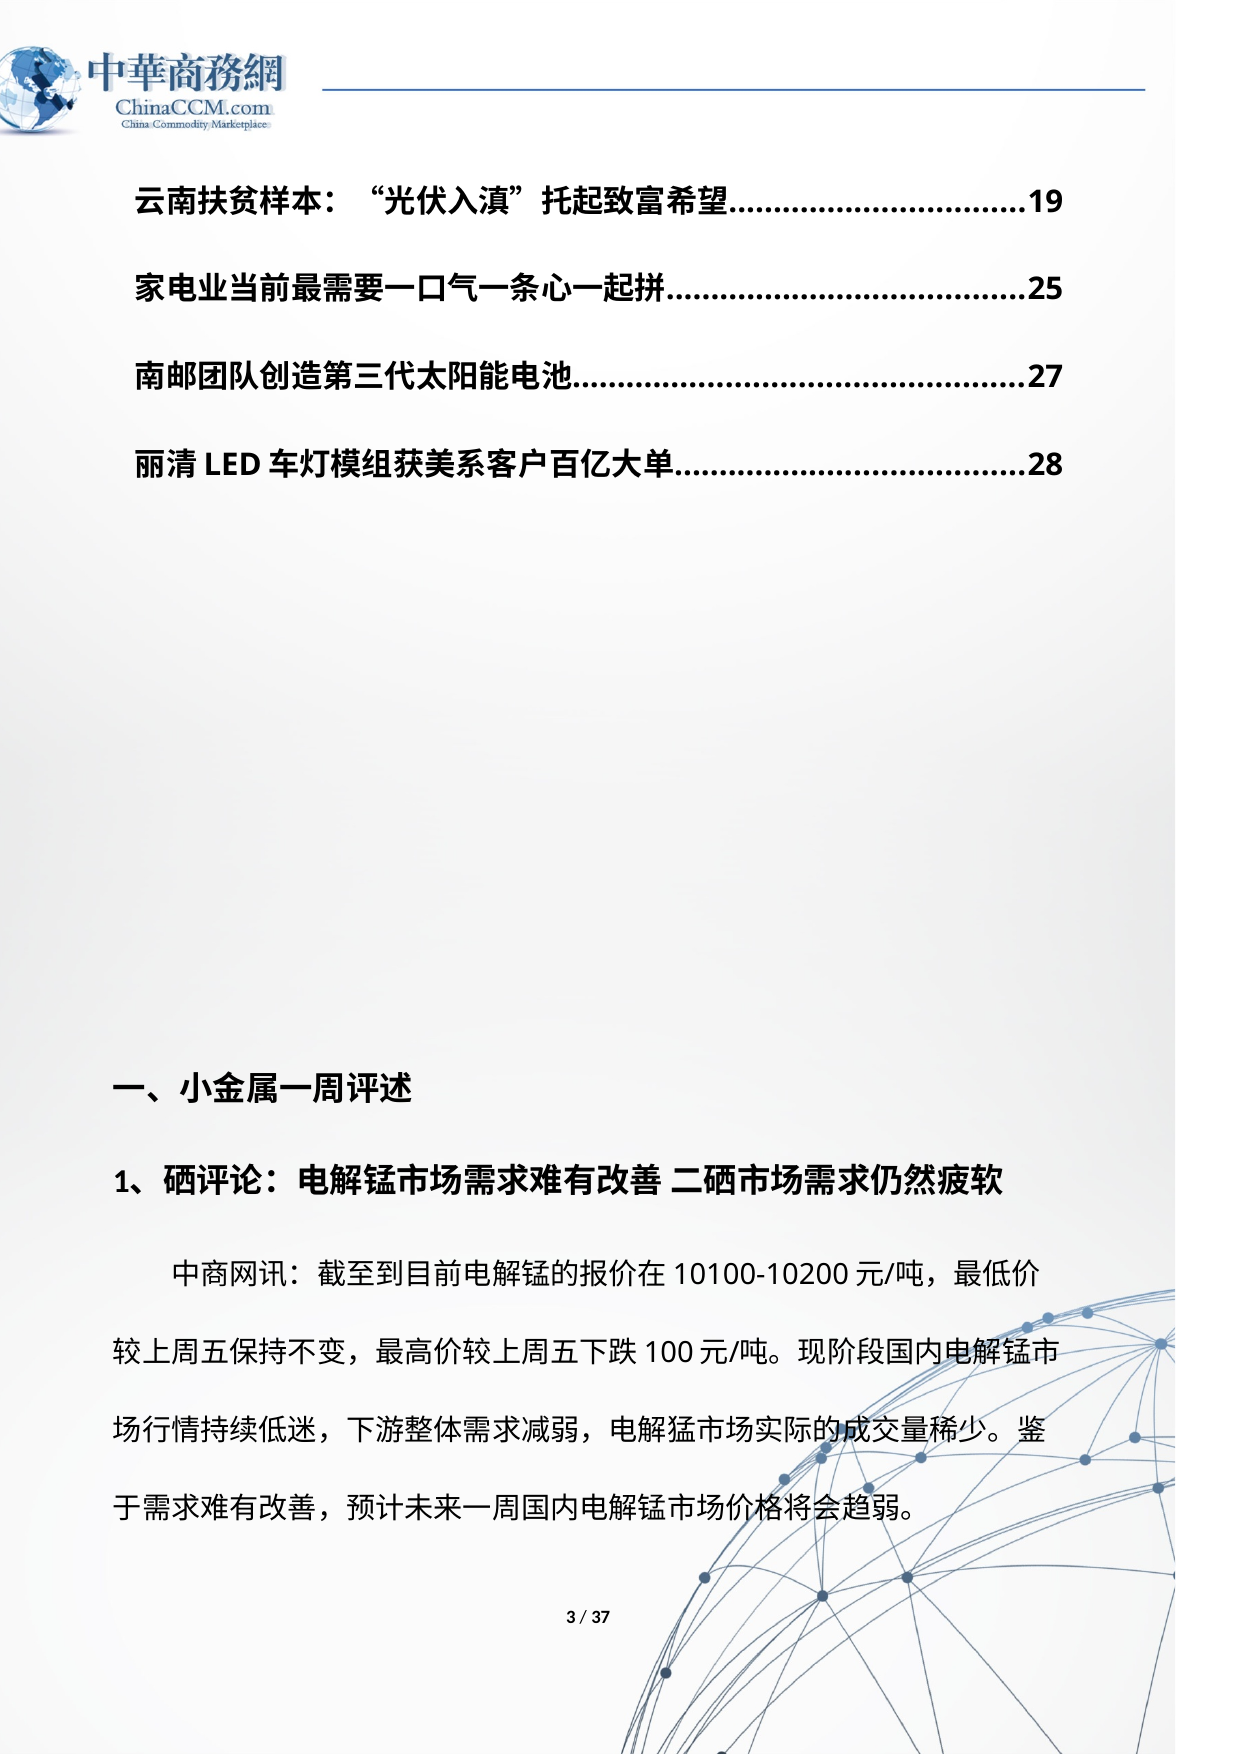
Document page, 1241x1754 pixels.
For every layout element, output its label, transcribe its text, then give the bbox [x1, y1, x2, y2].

subtitle 硒评论：电解锰市场需求难有改善 二硒市场需求仍然疲软 [113, 1145, 1063, 1210]
text 家电业当前最需要一口气一条心一起拼 25 [134, 254, 1063, 319]
text 南邮团队创造第三代太阳能电池 27 [134, 341, 1063, 406]
text 云南扶贫样本：“光伏入滇”托起致富希望 19 [134, 166, 1063, 231]
text 丽清LED车灯模组获美系客户百亿大单 28 [134, 429, 1063, 494]
subtitle 一、小金属一周评述 [113, 1053, 1063, 1118]
picture [0, 0, 1176, 1754]
text 中商网讯：截至到目前电解锰的报价在10100-10200元/吨，最低价较上周五保持不变，最高价较上周五下跌100元/吨。现阶段国内电解锰市场行情持续低迷，下游整体需求减弱，电解猛市场实际的成交量稀少。鉴于需求难有改善，预计未来一周国内电解锰市场价格将会趋弱。 [113, 1239, 1063, 1538]
